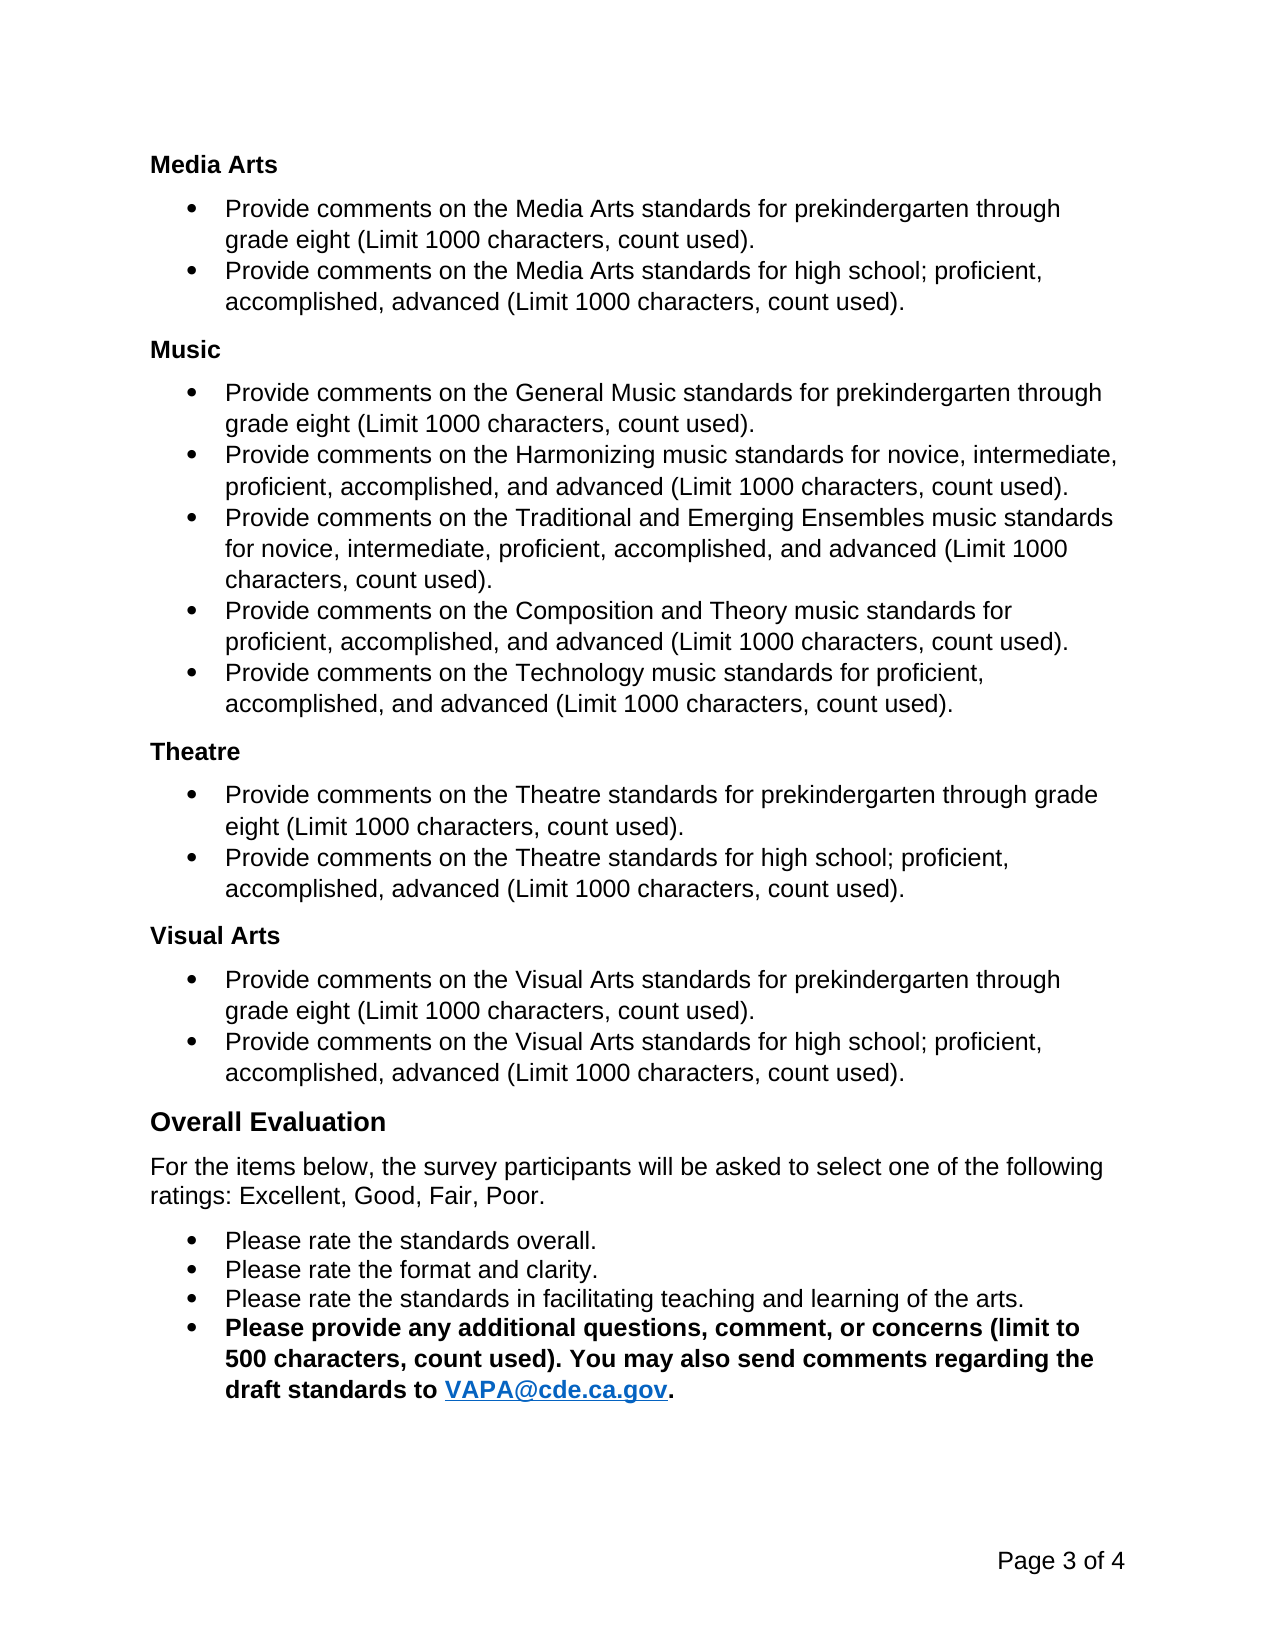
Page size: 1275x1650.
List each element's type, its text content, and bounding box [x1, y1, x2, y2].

list Provide comments on the Theatre standards for high school; proficient, accomplished, advanced (Limit 1000 characters, count used). [187, 842, 1125, 902]
subtitle Overall Evaluation [150, 1106, 1125, 1137]
list Provide comments on the Composition and Theory music standards for proficient, accomplished, and advanced (Limit 1000 characters, count used). [187, 596, 1125, 656]
subtitle Theatre [150, 737, 1125, 766]
list Please rate the standards overall. [187, 1226, 1125, 1255]
list Provide comments on the Media Arts standards for prekindergarten through grade eight (Limit 1000 characters, count used). [187, 193, 1125, 253]
list Please rate the standards in facilitating teaching and learning of the arts. [187, 1284, 1125, 1313]
list Provide comments on the Media Arts standards for high school; proficient, accomplished, advanced (Limit 1000 characters, count used). [187, 256, 1125, 316]
list Provide comments on the Traditional and Emerging Ensembles music standards for novice, intermediate, proficient, accomplished, and advanced (Limit 1000 characters, count used). [187, 502, 1125, 593]
list Please rate the format and clarity. [187, 1255, 1125, 1284]
subtitle Visual Arts [150, 921, 1125, 950]
list Please provide any additional questions, comment, or concerns (limit to 500 characters, count used). You may also send comments regarding the draft standards to VAPA@cde.ca.gov. [187, 1313, 1125, 1404]
list Provide comments on the Theatre standards for prekindergarten through grade eight (Limit 1000 characters, count used). [187, 780, 1125, 840]
list Provide comments on the Technology music standards for proficient, accomplished, and advanced (Limit 1000 characters, count used). [187, 658, 1125, 718]
list Provide comments on the Harmonizing music standards for novice, intermediate, proficient, accomplished, and advanced (Limit 1000 characters, count used). [187, 440, 1125, 500]
list Provide comments on the General Music standards for prekindergarten through grade eight (Limit 1000 characters, count used). [187, 378, 1125, 438]
list Provide comments on the Visual Arts standards for prekindergarten through grade eight (Limit 1000 characters, count used). [187, 965, 1125, 1025]
subtitle Music [150, 334, 1125, 363]
text For the items below, the survey participants will be asked to select one of the following ratings: Excellent, Good, Fair, Poor. [150, 1152, 1125, 1210]
list Provide comments on the Visual Arts standards for high school; proficient, accomplished, advanced (Limit 1000 characters, count used). [187, 1027, 1125, 1087]
subtitle Media Arts [150, 150, 1125, 179]
